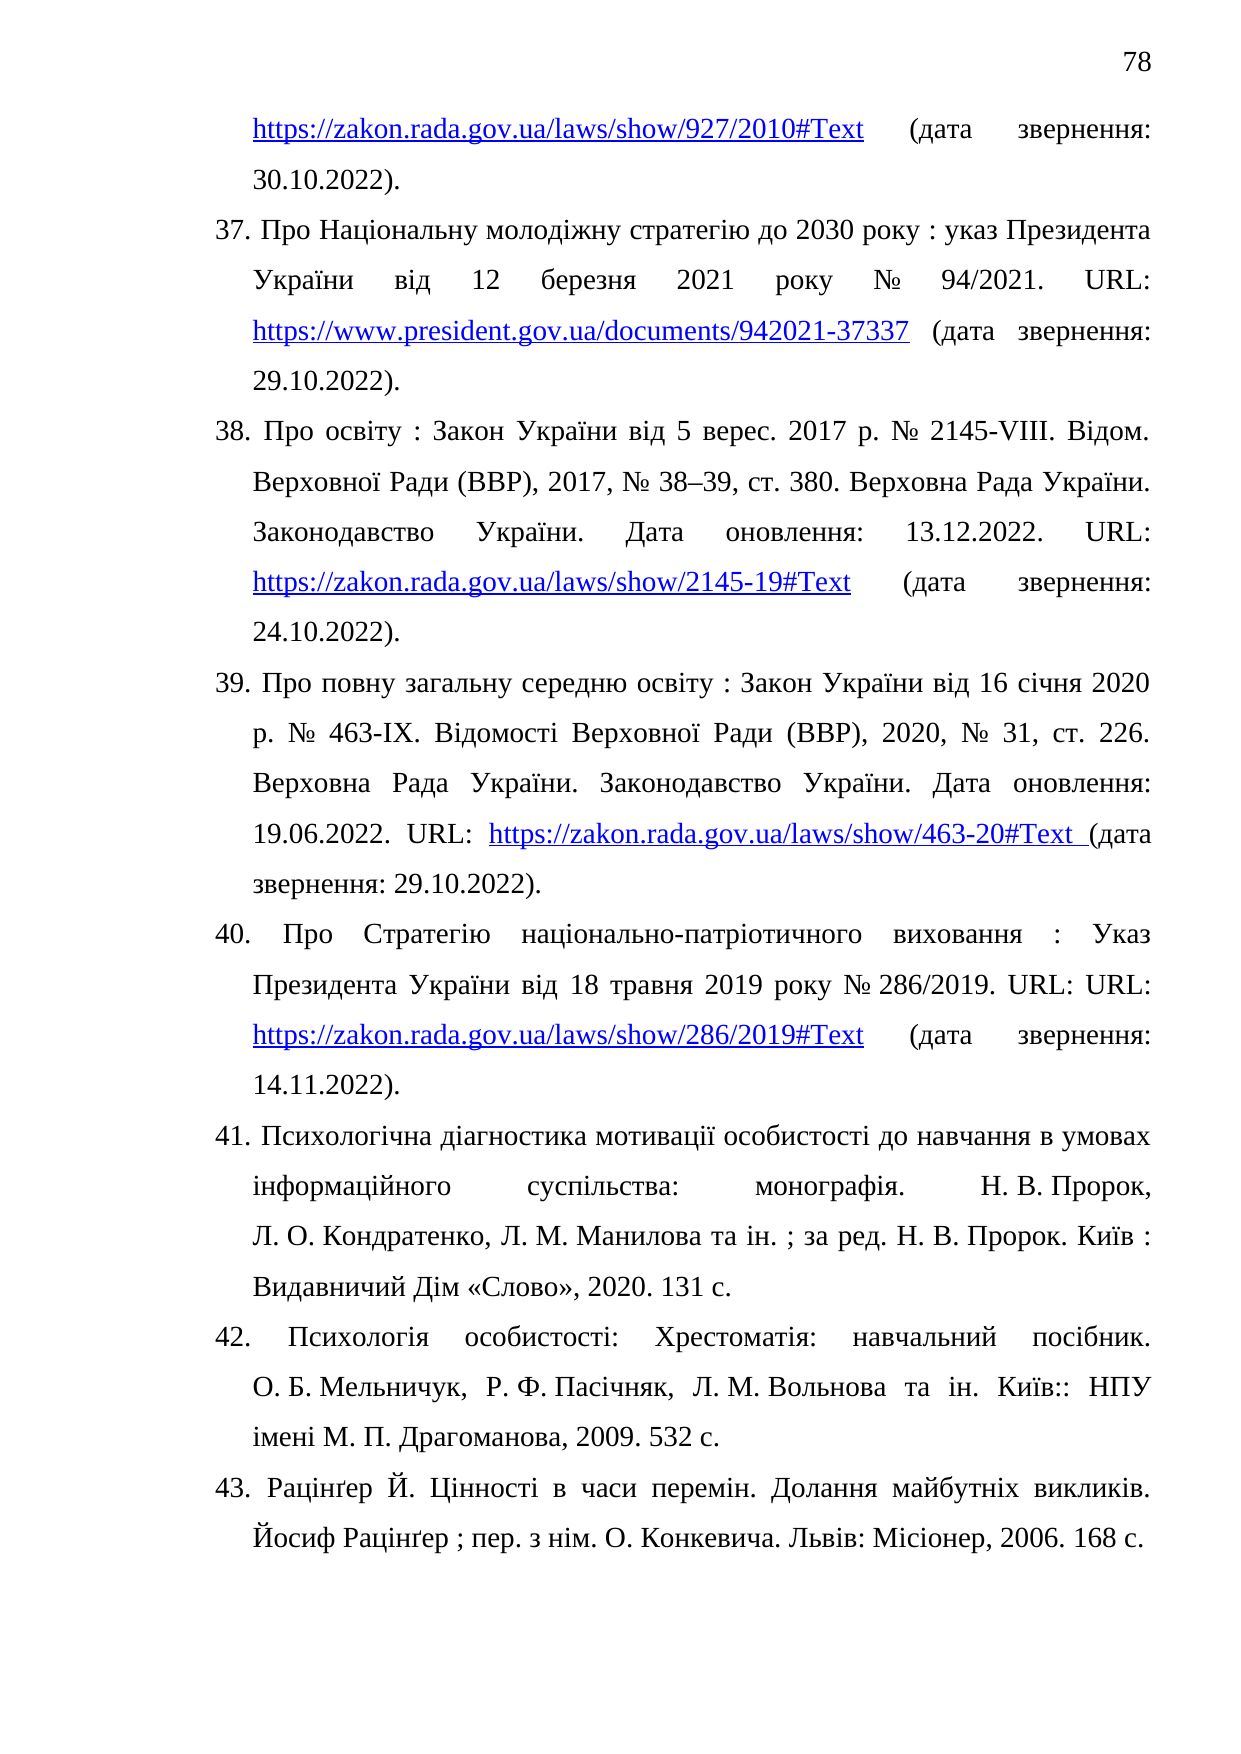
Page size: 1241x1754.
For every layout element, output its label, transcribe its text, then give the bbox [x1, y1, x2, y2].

list Психологічна діагностика мотивації особистості до навчання в умовах інформаційного суспільства: монографія. Н. В. Пророк, Л. О. Кондратенко, Л. М. Манилова та ін. ; за ред. Н. В. Пророк. Київ : Видавничий Дім «Слово», 2020. 131 с. [215, 1118, 1152, 1302]
list Рацінґер Й. Цінності в часи перемін. Долання майбутніх викликів. Йосиф Рацінґер ; пер. з нім. О. Конкевича. Львів: Місіонер, 2006. 168 с. [215, 1470, 1152, 1554]
list Про Стратегію національно-патріотичного виховання : Указ Президента України від 18 травня 2019 року № 286/2019. URL: URL: https://zakon.rada.gov.ua/laws/show/286/2019#Text (дата звернення: 14.11.2022). [215, 916, 1152, 1101]
list Про повну загальну середню освіту : Закон України від 16 січня 2020 р. № 463-IX. Відомості Верховної Ради (ВВР), 2020, № 31, ст. 226. Верховна Рада України. Законодавство України. Дата оновлення: 19.06.2022. URL: https://zakon.rada.gov.ua/laws/show/463-20#Text (дата звернення: 29.10.2022). [215, 665, 1152, 900]
list Психологія особистості: Хрестоматія: навчальний посібник. О. Б. Мельничук, Р. Ф. Пасічняк, Л. М. Вольнова та ін. Київ:: НПУ імені М. П. Драгоманова, 2009. 532 с. [215, 1319, 1152, 1453]
list Про Національну молодіжну стратегію до 2030 року : указ Президента України від 12 березня 2021 року № 94/2021. URL: https://www.president.gov.ua/documents/942021-37337 (дата звернення: 29.10.2022). [215, 212, 1152, 397]
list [215, 111, 1152, 195]
list Про освіту : Закон України від 5 верес. 2017 р. № 2145-VIII. Відом. Верховної Ради (ВВР), 2017, № 38–39, ст. 380. Верховна Рада України. Законодавство України. Дата оновлення: 13.12.2022. URL: https://zakon.rada.gov.ua/laws/show/2145-19#Text (дата звернення: 24.10.2022). [215, 413, 1152, 648]
